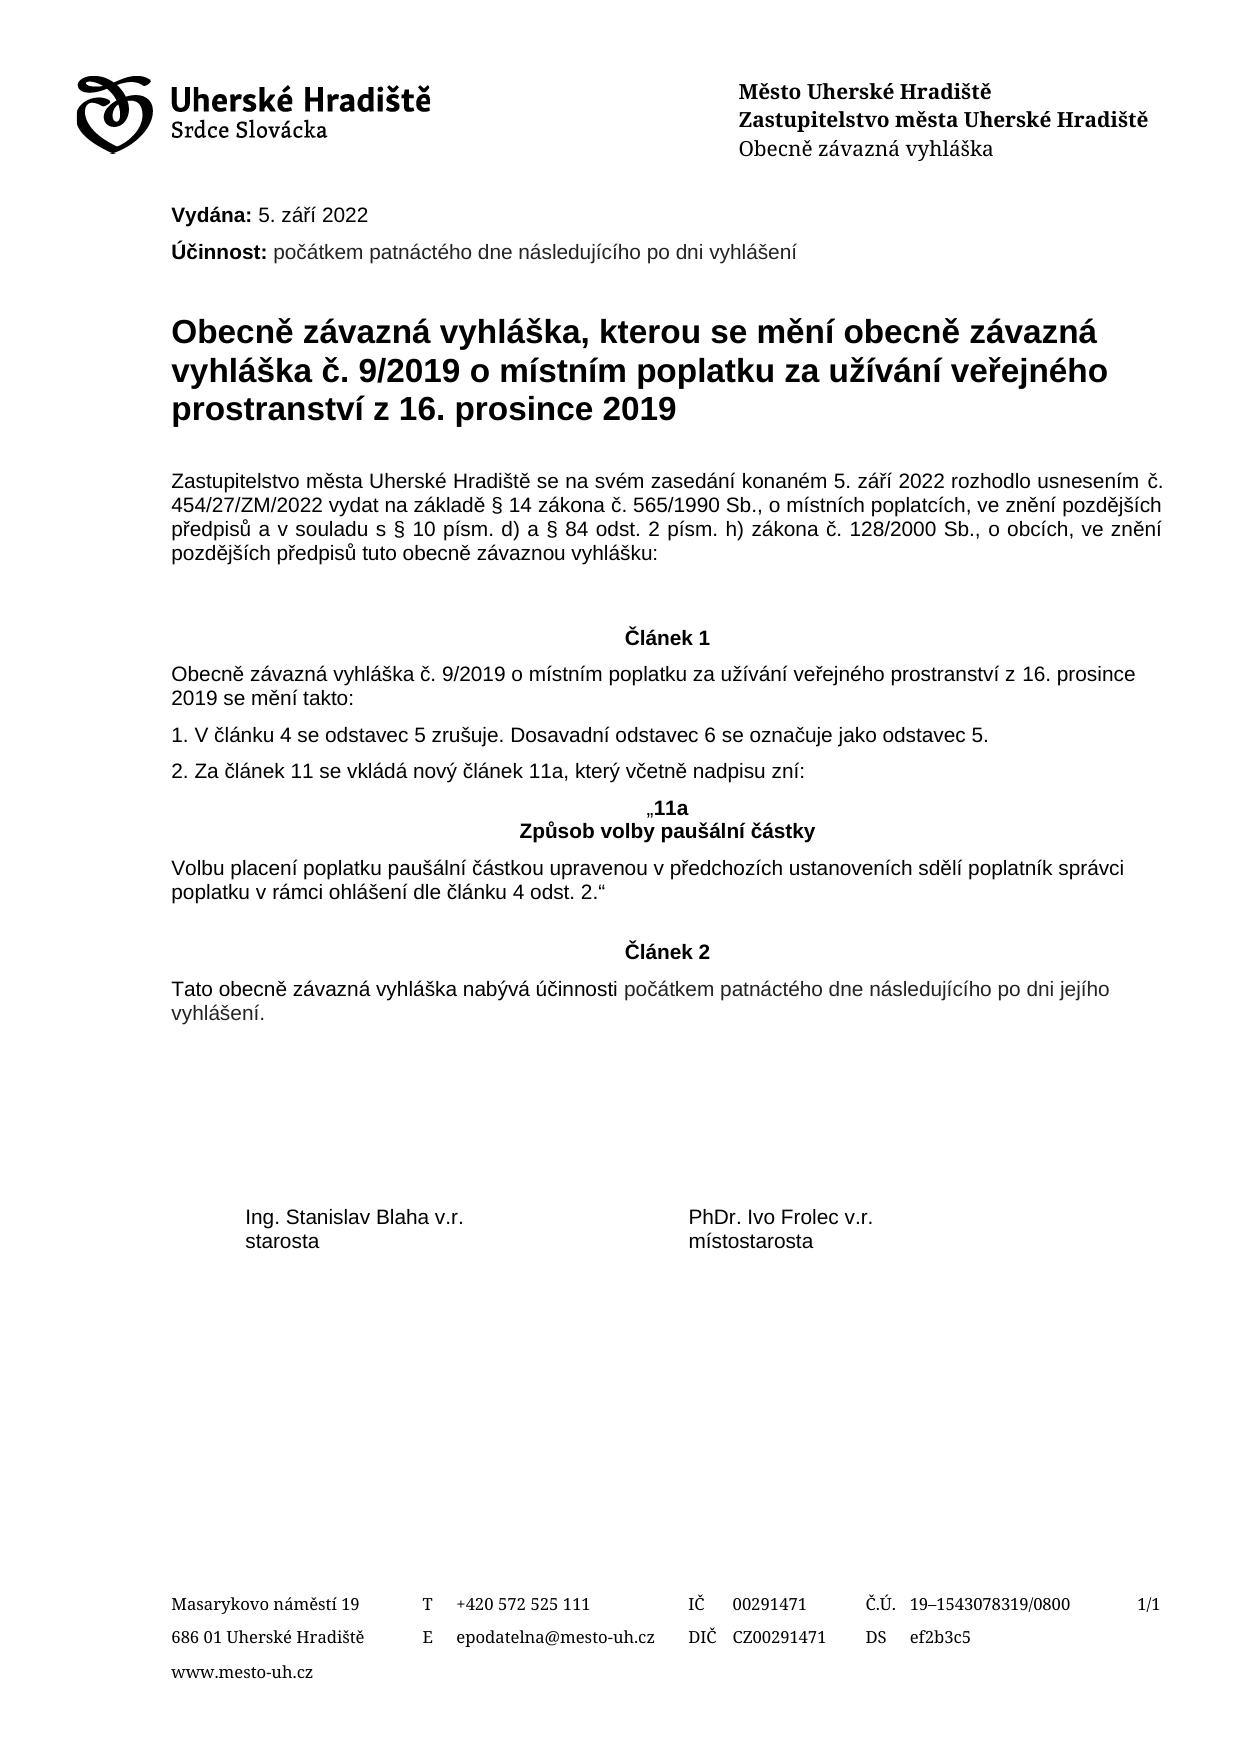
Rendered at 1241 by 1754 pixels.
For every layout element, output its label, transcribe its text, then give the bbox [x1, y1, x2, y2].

text Zastupitelstvo města Uherské Hradiště se na svém zasedání konaném 5. září 2022 rozhodlo usnesením č. 454/27/ZM/2022 vydat na základě § 14 zákona č. 565/1990 Sb., o místních poplatcích, ve znění pozdějších předpisů a v souladu s § 10 písm. d) a § 84 odst. 2 písm. h) zákona č. 128/2000 Sb., o obcích, ve znění pozdějších předpisů tuto obecně závaznou vyhlášku: [171, 469, 1163, 565]
text Obecně závazná vyhláška, kterou se mění obecně závazná vyhláška č. 9/2019 o místním poplatku za užívání veřejného prostranství z 16. prosince 2019 [171, 312, 1163, 428]
text Ing. Stanislav Blaha v.r. PhDr. Ivo Frolec v.r. [171, 1205, 1163, 1229]
picture [76, 76, 430, 154]
text starosta místostarosta [171, 1229, 1163, 1253]
text Účinnost: počátkem patnáctého dne následujícího po dni vyhlášení [171, 239, 1163, 263]
text Obecně závazná vyhláška č. 9/2019 o místním poplatku za užívání veřejného prostranství z 16. prosince 2019 se mění takto: [171, 662, 1163, 710]
text Způsob volby paušální částky [171, 819, 1163, 843]
text 1. V článku 4 se odstavec 5 zrušuje. Dosavadní odstavec 6 se označuje jako odstavec 5. [171, 722, 1163, 746]
text „11a [171, 795, 1163, 819]
text Tato obecně závazná vyhláška nabývá účinnosti počátkem patnáctého dne následujícího po dni jejího vyhlášení. [171, 977, 1163, 1024]
text 2. Za článek 11 se vkládá nový článek 11a, který včetně nadpisu zní: [171, 759, 1163, 783]
text Volbu placení poplatku paušální částkou upravenou v předchozích ustanoveních sdělí poplatník správci poplatku v rámci ohlášení dle článku 4 odst. 2.“ [171, 856, 1163, 904]
text Vydána: 5. září 2022 [171, 203, 1163, 227]
text Článek 1 [171, 626, 1163, 649]
text Článek 2 [171, 940, 1163, 964]
